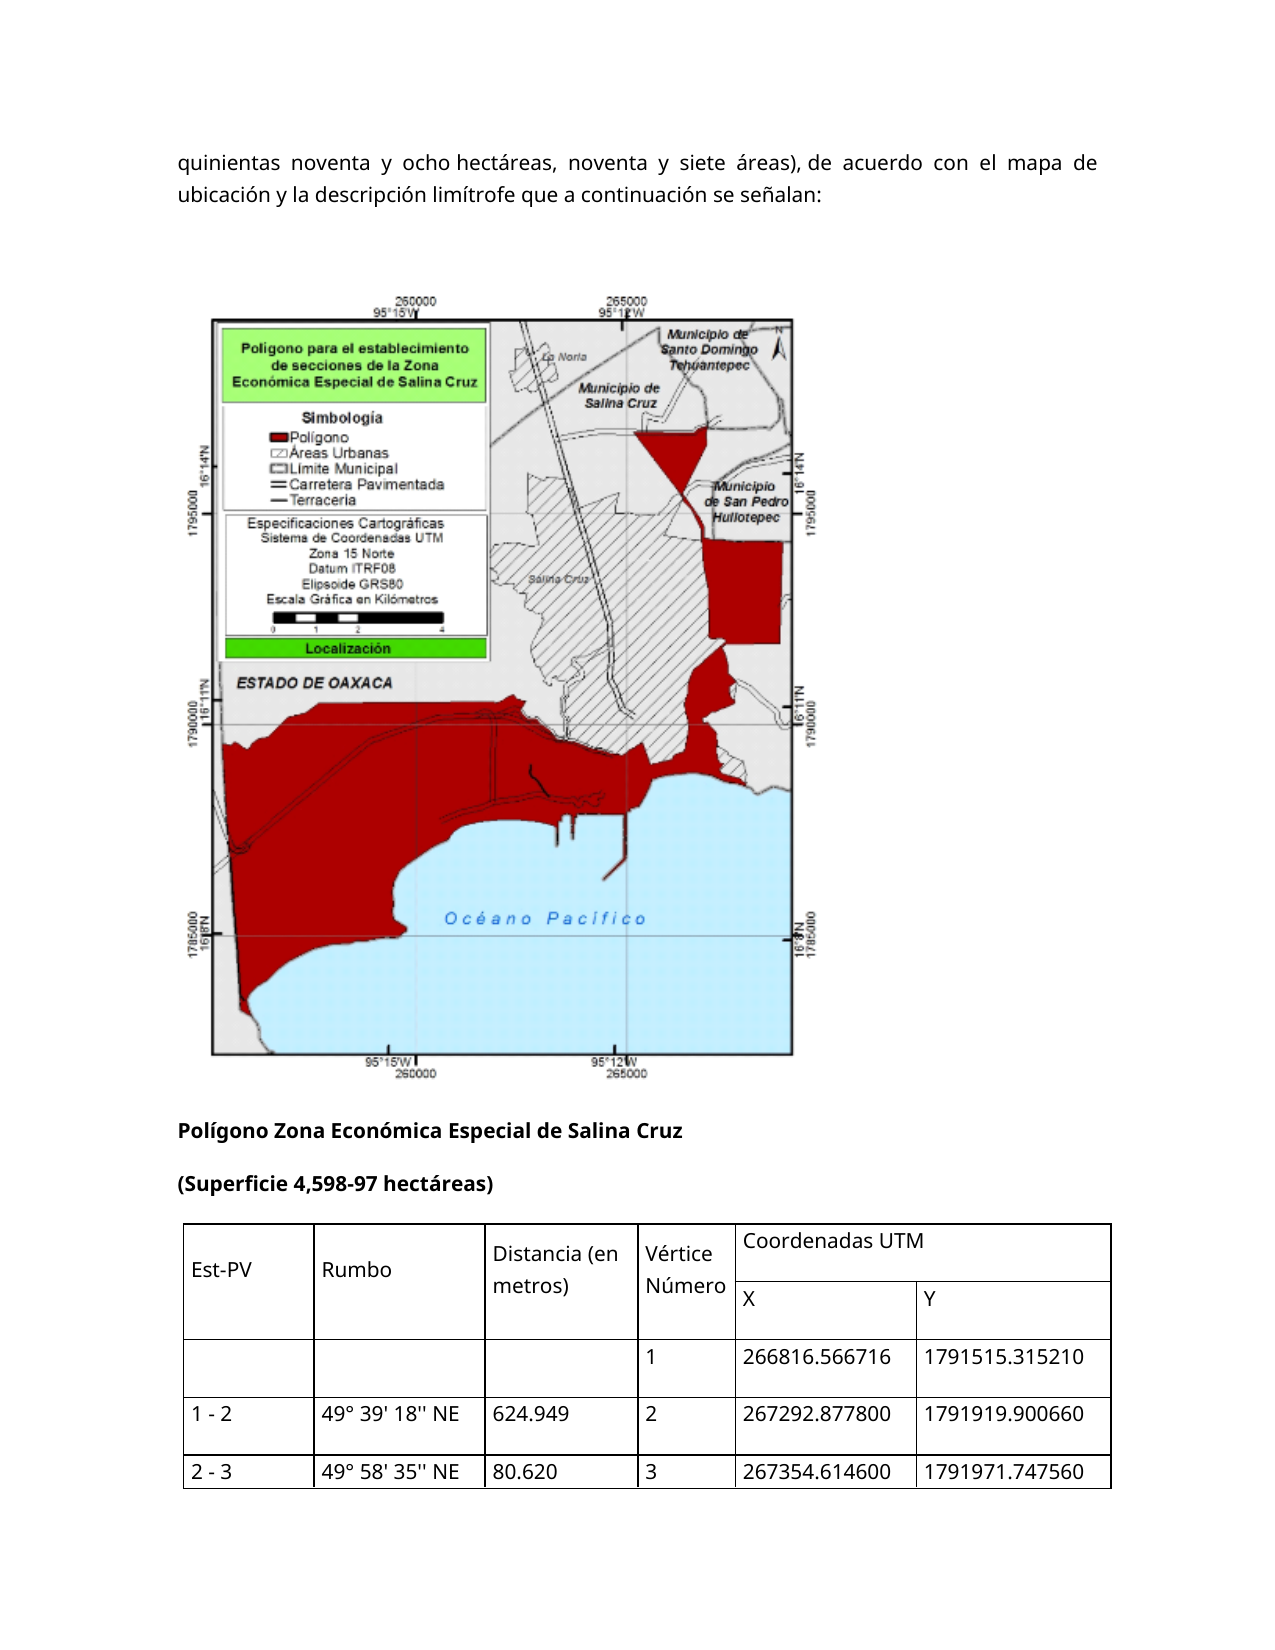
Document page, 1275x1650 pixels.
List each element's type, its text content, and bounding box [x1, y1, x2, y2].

table_cell 2 - 3 [184, 1456, 313, 1487]
table_cell 267292.877800 [736, 1398, 916, 1454]
table_cell 80.620 [486, 1456, 637, 1487]
table_cell [184, 1340, 313, 1396]
table_cell 3 [639, 1456, 735, 1487]
table_cell 267354.614600 [736, 1456, 916, 1487]
table_cell 1791515.315210 [917, 1340, 1110, 1396]
table_header Coordenadas UTM [736, 1225, 1110, 1281]
picture [177, 287, 823, 1092]
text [177, 148, 1098, 209]
table_cell 2 [639, 1398, 735, 1454]
table_cell 1791919.900660 [917, 1398, 1110, 1454]
text (Superficie 4,598-97 hectáreas) [177, 1169, 1098, 1198]
table_cell [486, 1340, 637, 1396]
table_cell 49° 39' 18'' NE [315, 1398, 484, 1454]
table_cell X [736, 1282, 916, 1339]
table_cell 1 [639, 1340, 735, 1396]
table_cell 266816.566716 [736, 1340, 916, 1396]
table_header Distancia (en metros) [486, 1225, 637, 1339]
table_cell 49° 58' 35'' NE [315, 1456, 484, 1487]
table_cell 1 - 2 [184, 1398, 313, 1454]
text Polígono Zona Económica Especial de Salina Cruz [177, 1116, 1098, 1144]
table_header Vértice Número [639, 1225, 735, 1339]
table_cell Y [917, 1282, 1110, 1339]
table_cell 624.949 [486, 1398, 637, 1454]
table_cell [315, 1340, 484, 1396]
table_header Rumbo [315, 1225, 484, 1339]
table_cell 1791971.747560 [917, 1456, 1110, 1487]
table_header Est-PV [184, 1225, 313, 1339]
